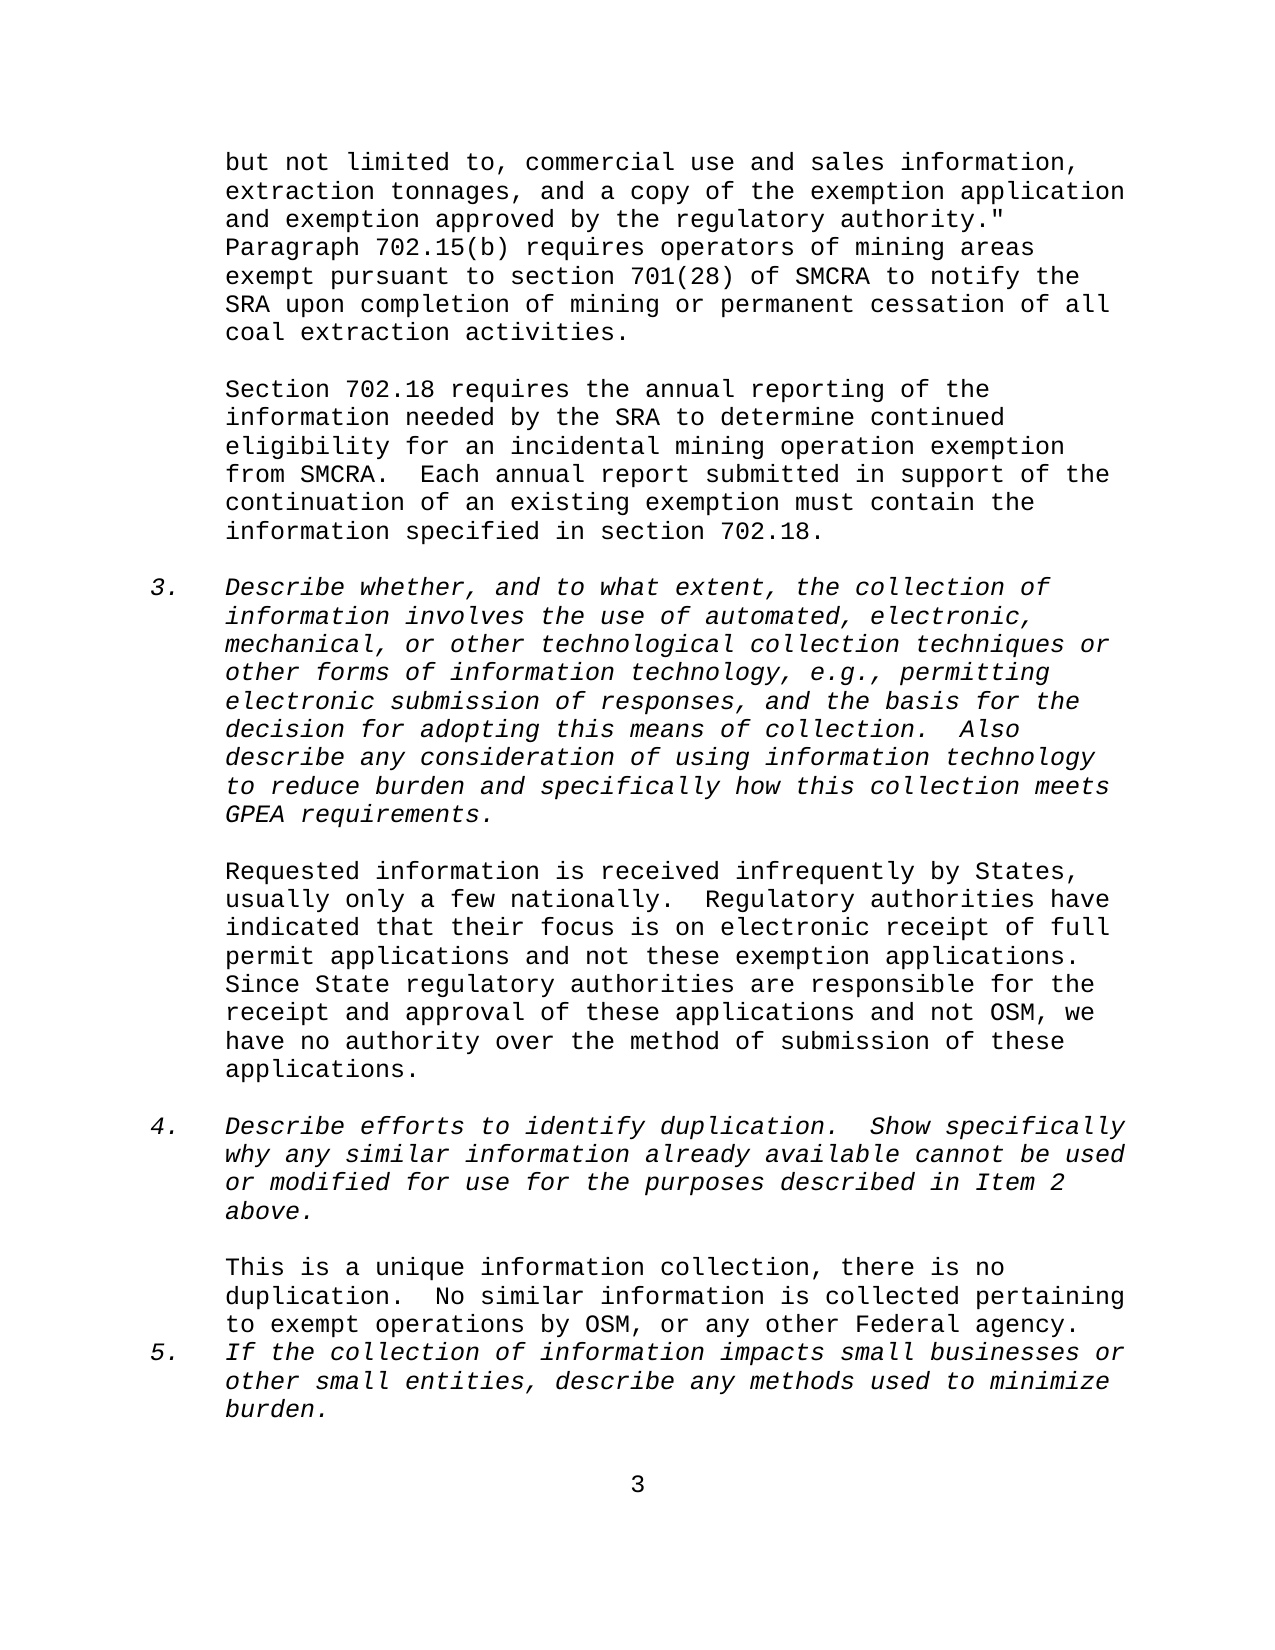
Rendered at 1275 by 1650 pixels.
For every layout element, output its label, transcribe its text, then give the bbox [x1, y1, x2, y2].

text Requested information is received infrequently by States, usually only a few nationally. Regulatory authorities have indicated that their focus is on electronic receipt of full permit applications and not these exemption applications. Since State regulatory authorities are responsible for the receipt and approval of these applications and not OSM, we have no authority over the method of submission of these applications. [150, 858, 1125, 1085]
text 5. If the collection of information impacts small businesses or other small entities, describe any methods used to minimize burden. [150, 1340, 1125, 1425]
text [150, 150, 1125, 348]
text 4. Describe efforts to identify duplication. Show specifically why any similar information already available cannot be used or modified for use for the purposes described in Item 2 above. [150, 1113, 1125, 1227]
text Section 702.18 requires the annual reporting of the information needed by the SRA to determine continued eligibility for an incidental mining operation exemption from SMCRA. Each annual report submitted in support of the continuation of an existing exemption must contain the information specified in section 702.18. [150, 377, 1125, 547]
text 3. Describe whether, and to what extent, the collection of information involves the use of automated, electronic, mechanical, or other technological collection techniques or other forms of information technology, e.g., permitting electronic submission of responses, and the basis for the decision for adopting this means of collection. Also describe any consideration of using information technology to reduce burden and specifically how this collection meets GPEA requirements. [150, 575, 1125, 830]
text This is a unique information collection, there is no duplication. No similar information is collected pertaining to exempt operations by OSM, or any other Federal agency. [150, 1255, 1125, 1340]
